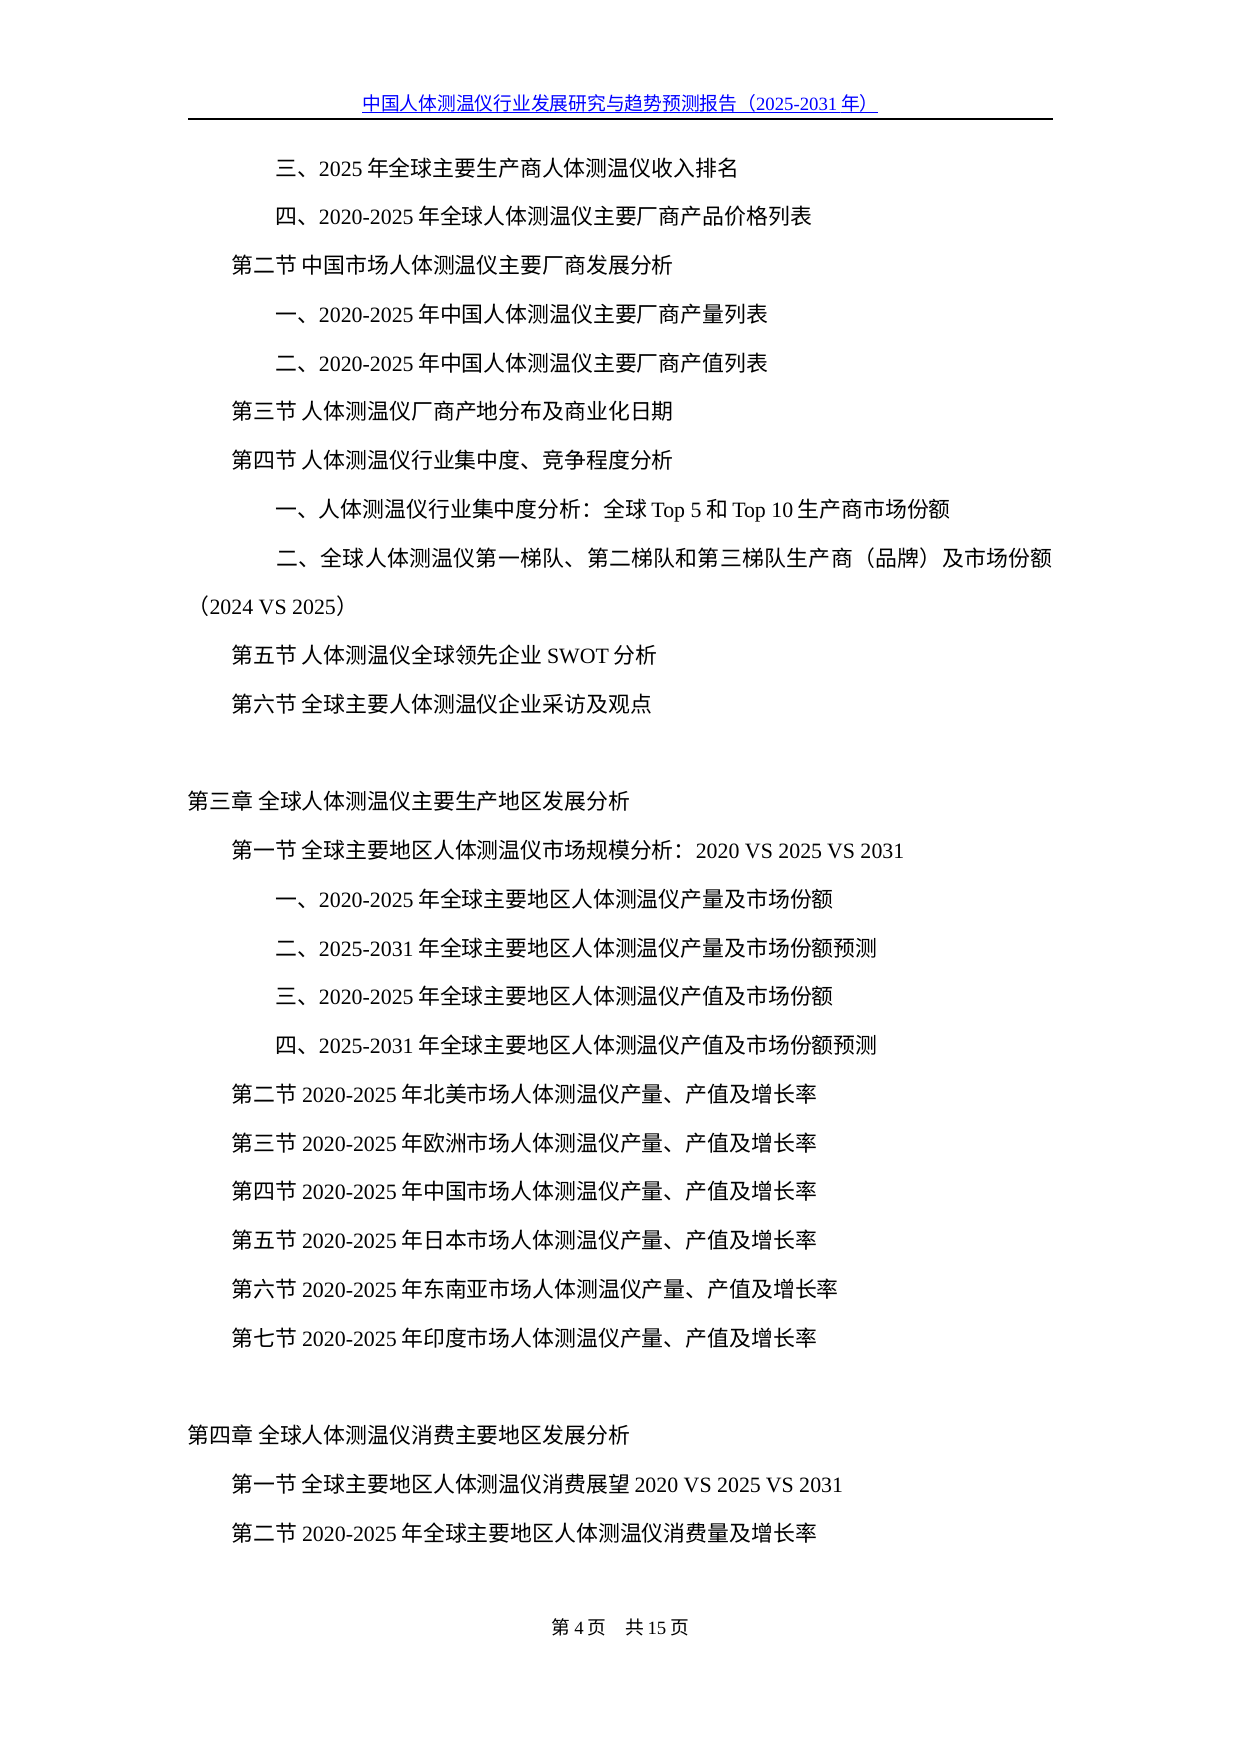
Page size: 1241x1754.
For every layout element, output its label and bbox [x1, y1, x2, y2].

text [187, 150, 1053, 1548]
